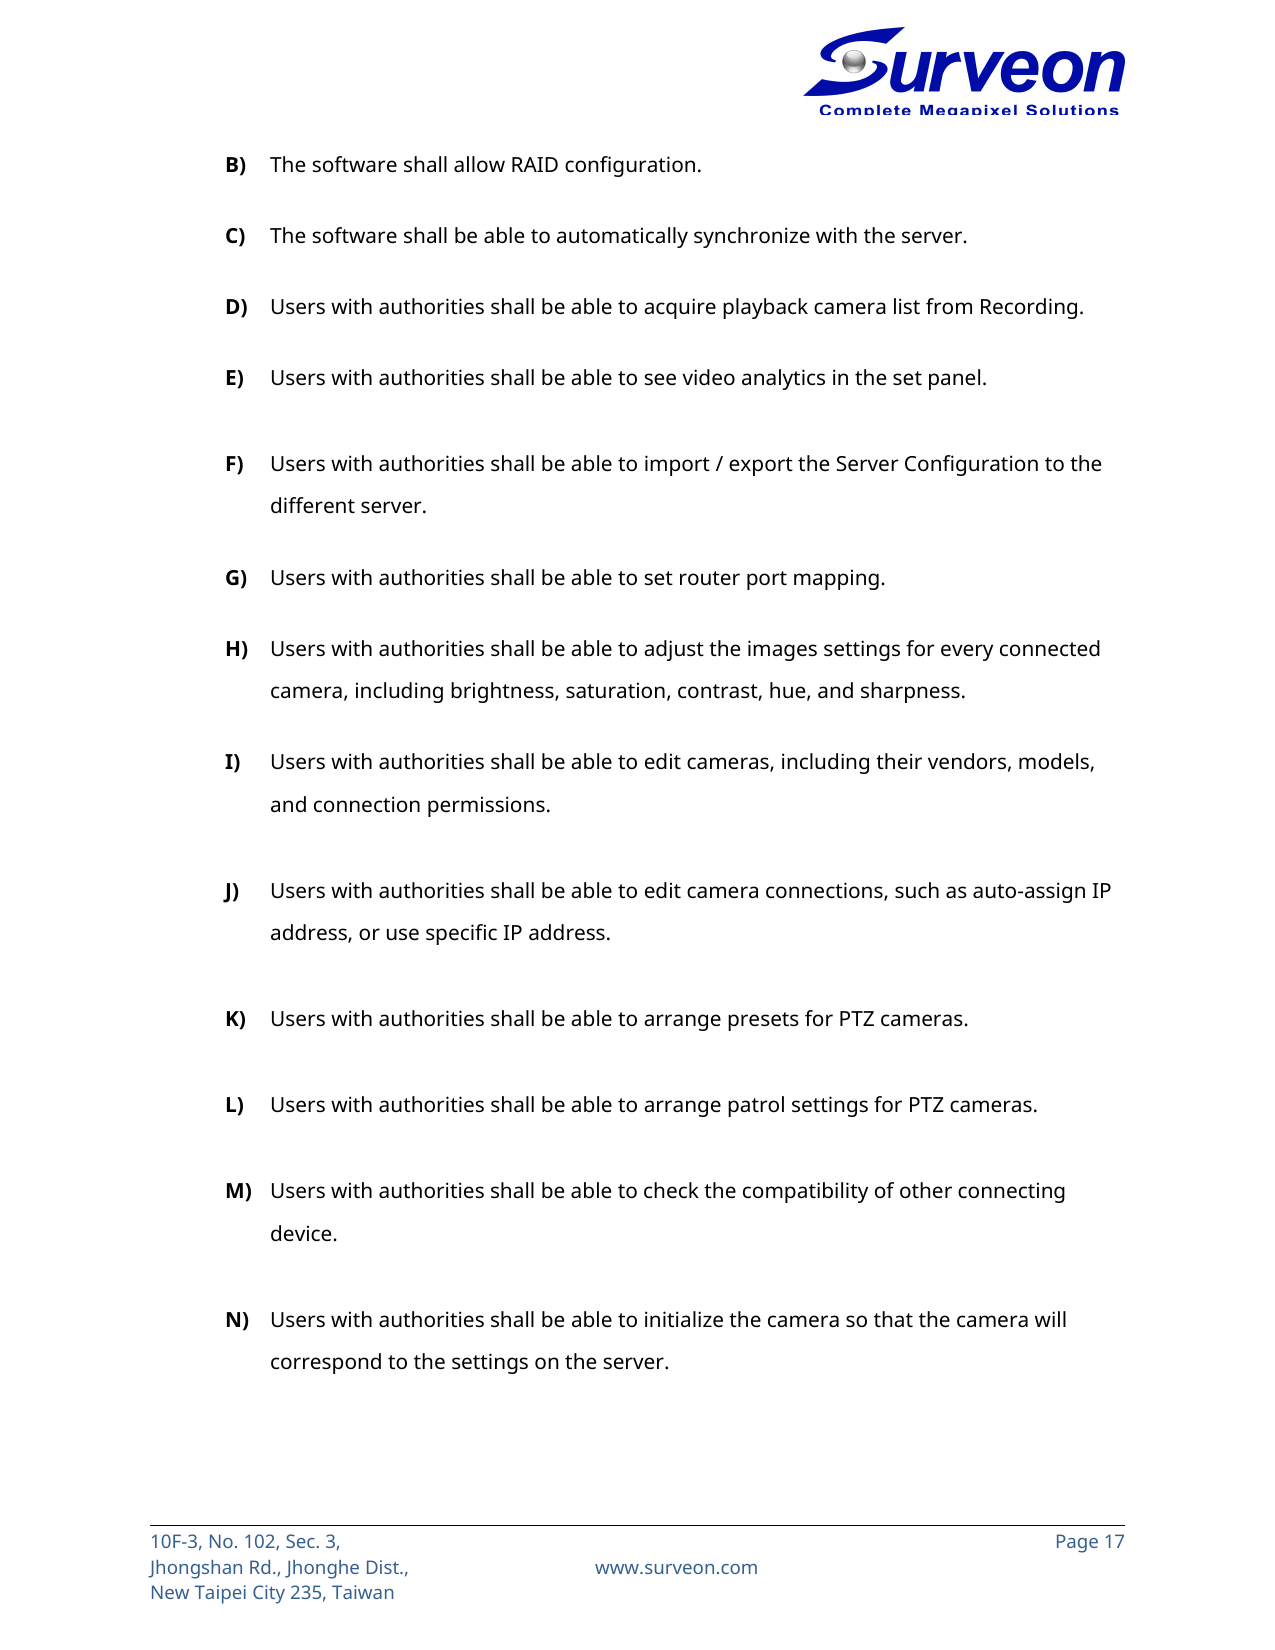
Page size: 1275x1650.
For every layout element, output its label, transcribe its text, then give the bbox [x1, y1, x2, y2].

list Users with authorities shall be able to edit camera connections, such as auto-assign IP address, or use specific IP address. [225, 876, 1125, 990]
list Users with authorities shall be able to acquire playback camera list from Recording. [225, 292, 1125, 321]
list Users with authorities shall be able to initialize the camera so that the camera will correspond to the settings on the server. [225, 1305, 1125, 1419]
list Users with authorities shall be able to arrange presets for PTZ cameras. [225, 1004, 1125, 1076]
picture [803, 27, 1125, 115]
list Users with authorities shall be able to import / export the Server Configuration to the different server. [225, 449, 1125, 520]
list Users with authorities shall be able to arrange patrol settings for PTZ cameras. [225, 1090, 1125, 1162]
list Users with authorities shall be able to edit cameras, including their vendors, models, and connection permissions. [225, 747, 1125, 862]
list Users with authorities shall be able to check the compatibility of other connecting device. [225, 1176, 1125, 1291]
list Users with authorities shall be able to set router port mapping. [225, 563, 1125, 591]
list The software shall allow RAID configuration. [225, 150, 1125, 178]
list The software shall be able to automatically synchronize with the server. [225, 221, 1125, 249]
list Users with authorities shall be able to see video analytics in the set panel. [225, 363, 1125, 435]
list Users with authorities shall be able to adjust the images settings for every connected camera, including brightness, saturation, contrast, hue, and sharpness. [225, 634, 1125, 705]
